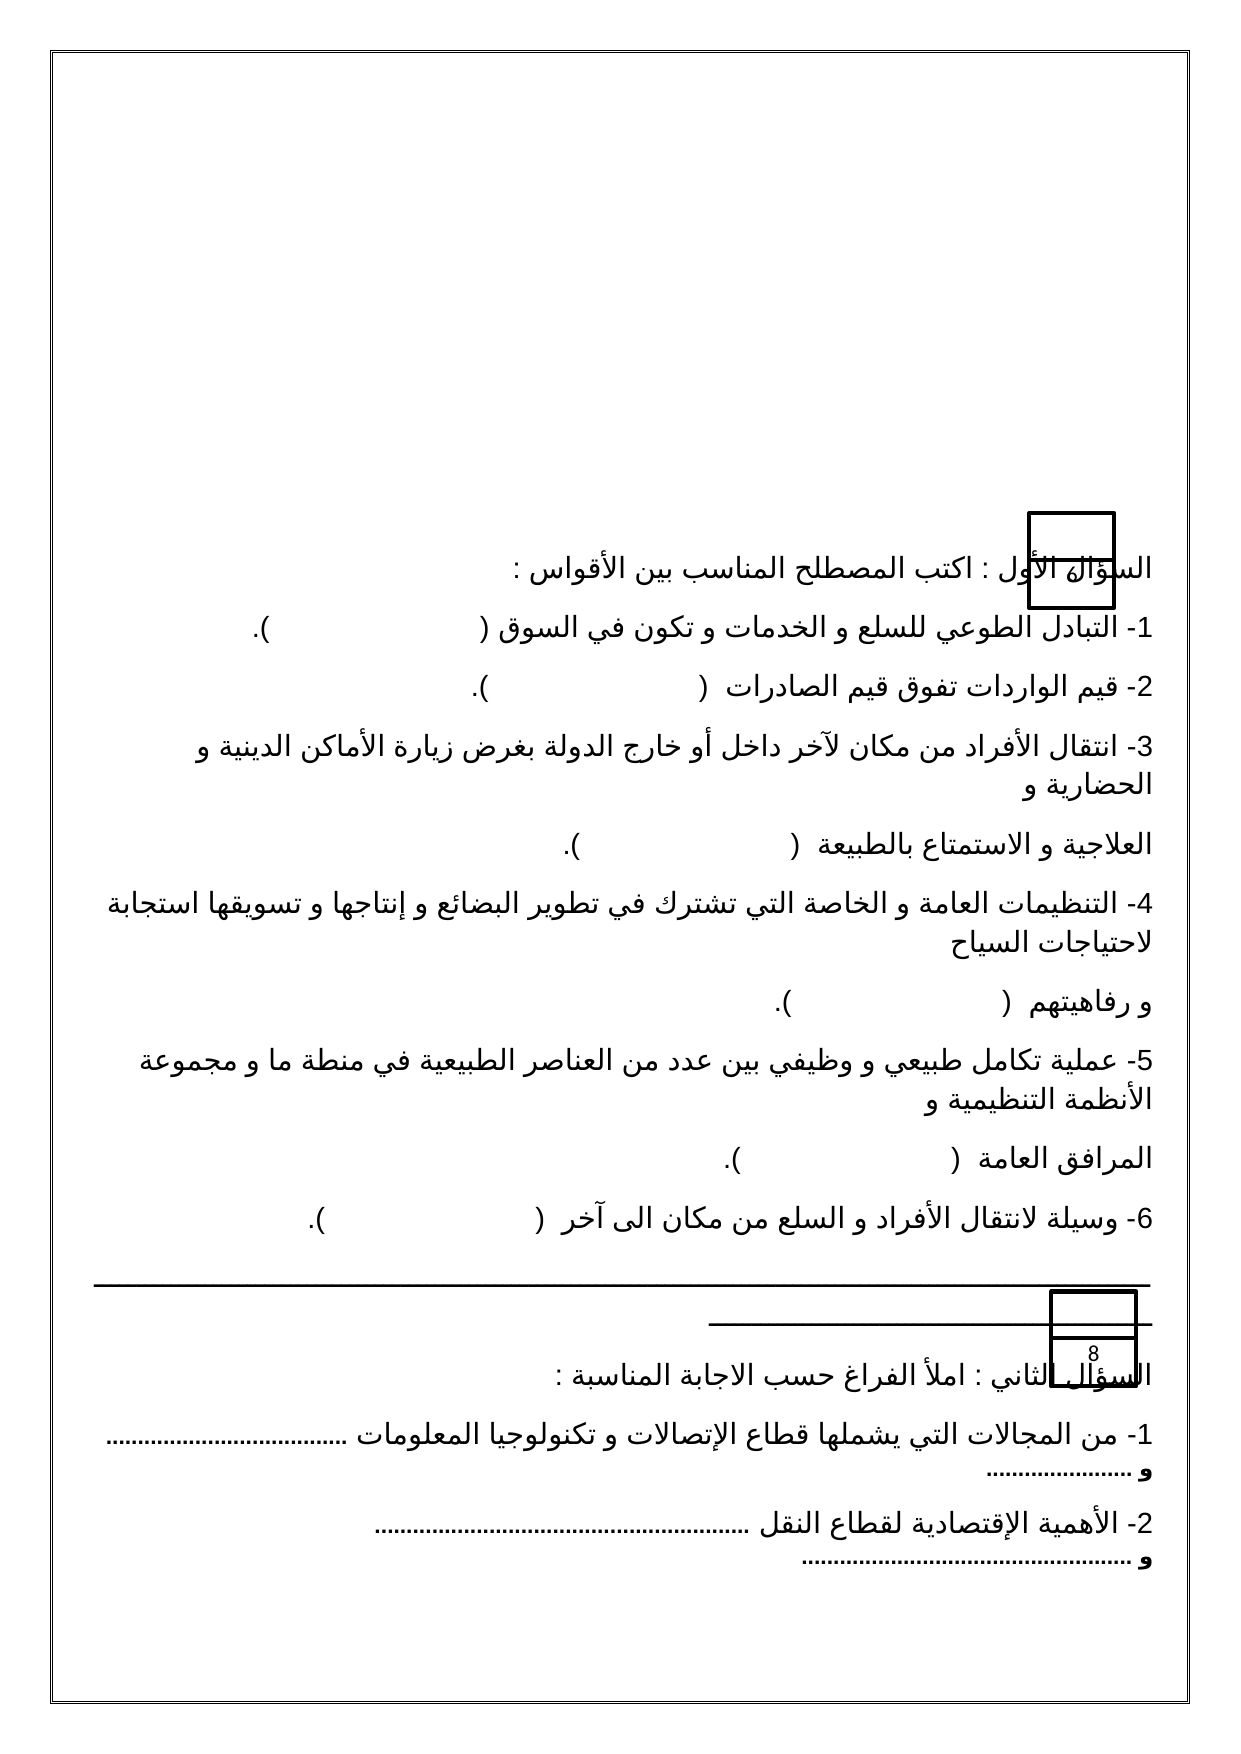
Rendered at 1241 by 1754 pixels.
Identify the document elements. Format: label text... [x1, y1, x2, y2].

text السؤال الثاني : املأ الفراغ حسب الاجابة المناسبة : [87, 1358, 1153, 1391]
text ــــــــــــــــــــــــــــــــــــــــــــــــــــــــــــــــــــــــــــــــــــــــــــــــــــــــــــــــــــــــــــــــــــــــــــــــــــــــــــــــــــــــــــــــ [87, 1260, 1153, 1332]
text 2- قيم الواردات تفوق قيم الصادرات ( ). [87, 669, 1153, 703]
text 6- وسيلة لانتقال الأفراد و السلع من مكان الى آخر ( ). [87, 1201, 1153, 1234]
text 1- من المجالات التي يشملها قطاع الإتصالات و تكنولوجيا المعلومات ...................................... و ....................... [87, 1417, 1153, 1481]
text 4- التنظيمات العامة و الخاصة التي تشترك في تطوير البضائع و إنتاجها و تسويقها استجابة لاحتياجات السياح [87, 886, 1153, 958]
text 1- التبادل الطوعي للسلع و الخدمات و تكون في السوق ( ). [87, 610, 1153, 643]
text و رفاهيتهم ( ). [87, 984, 1153, 1017]
text 5- عملية تكامل طبيعي و وظيفي بين عدد من العناصر الطبيعية في منطة ما و مجموعة الأنظمة التنظيمية و [87, 1043, 1153, 1115]
text 2- الأهمية الإقتصادية لقطاع النقل ........................................................... و .................................................... [87, 1506, 1153, 1569]
text السؤال الأول : اكتب المصطلح المناسب بين الأقواس : [87, 551, 1153, 584]
text المرافق العامة ( ). [87, 1141, 1153, 1175]
text العلاجية و الاستمتاع بالطبيعة ( ). [87, 827, 1153, 860]
text 3- انتقال الأفراد من مكان لآخر داخل أو خارج الدولة بغرض زيارة الأماكن الدينية و الحضارية و [87, 729, 1153, 801]
